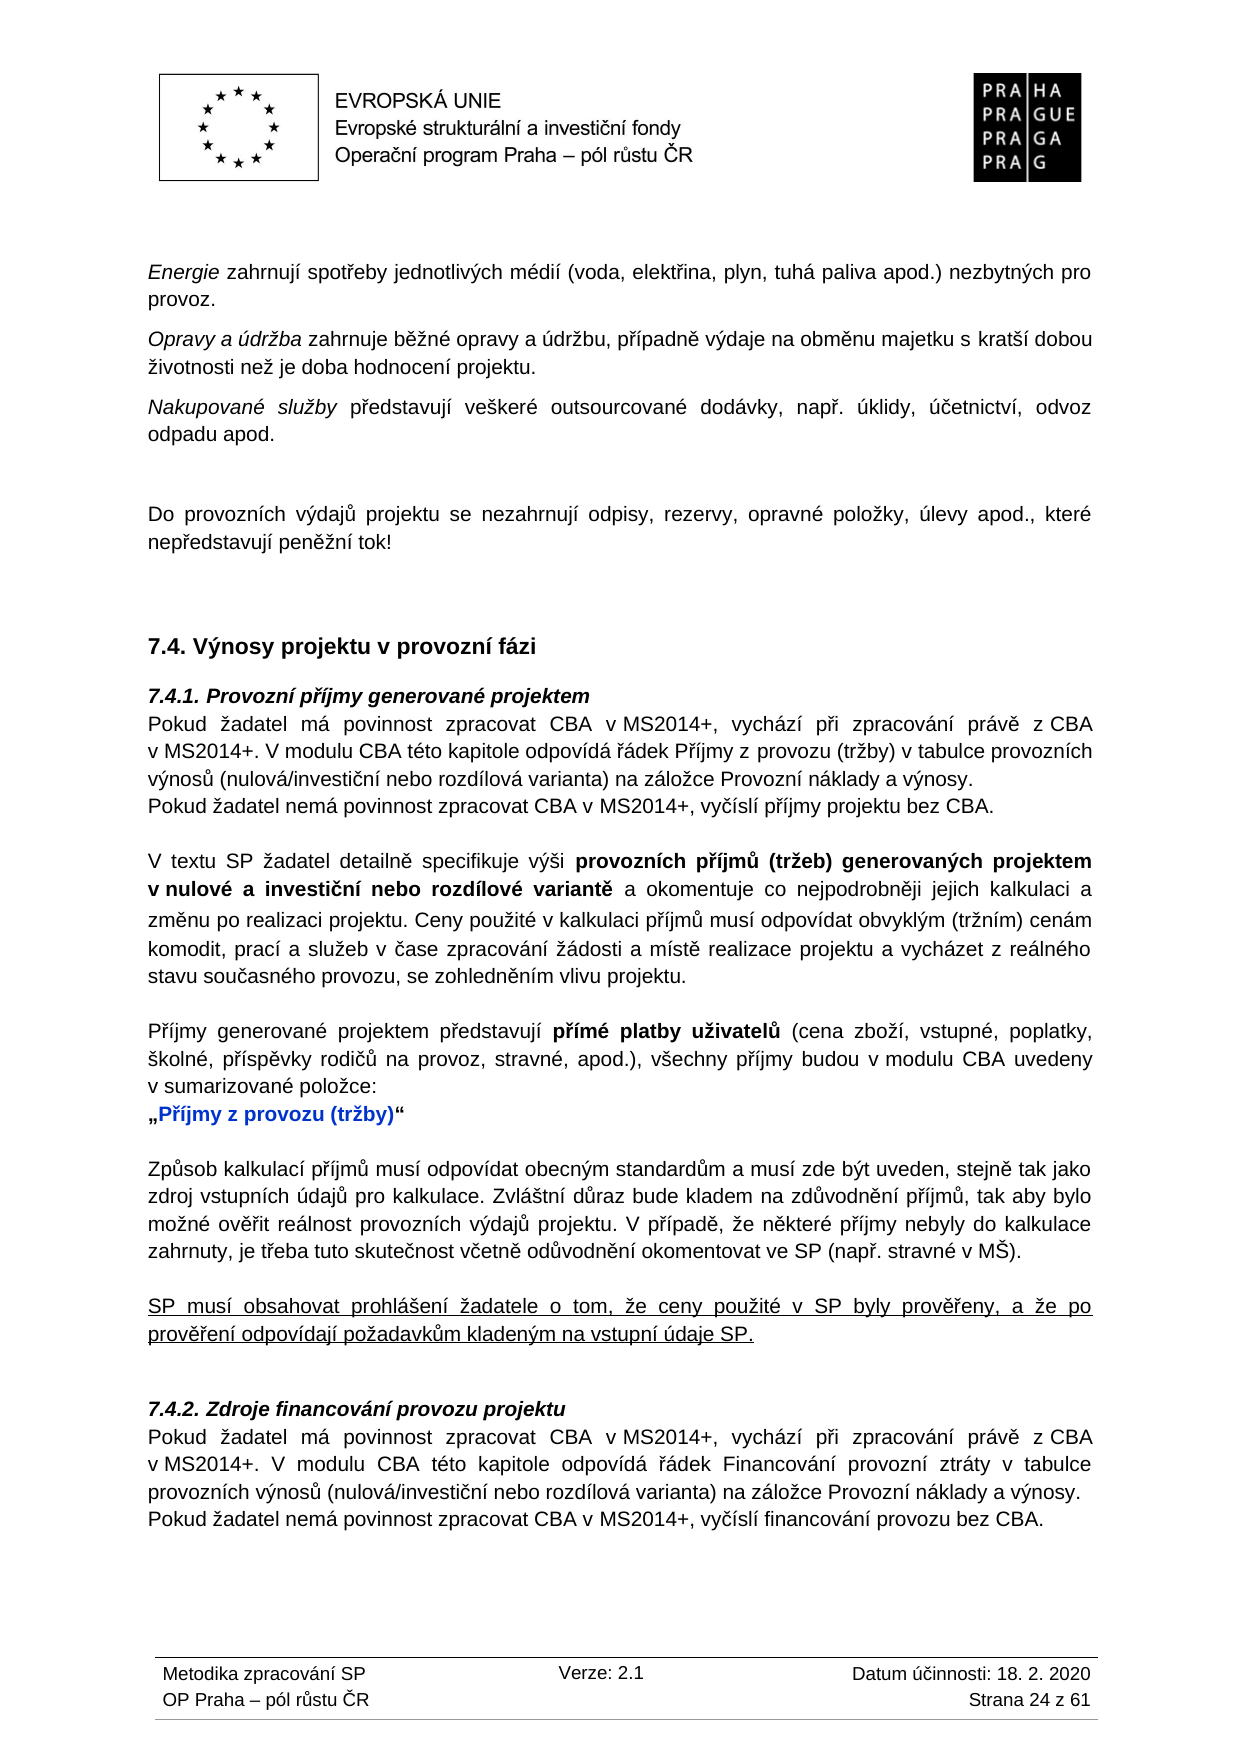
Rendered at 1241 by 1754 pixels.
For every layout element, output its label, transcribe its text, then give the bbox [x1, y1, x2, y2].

text Provozní příjmy generované projektem [148, 684, 1093, 708]
text Výnosy projektu v provozní fázi [148, 633, 1093, 659]
text Energie zahrnují spotřeby jednotlivých médií (voda, elektřina, plyn, tuhá paliva apod.) nezbytných pro provoz. [148, 260, 1093, 311]
text Pokud žadatel má povinnost zpracovat CBA v MS2014+, vychází při zpracování právě z CBA v MS2014+. V modulu CBA této kapitole odpovídá řádek Financování provozní ztráty v tabulce provozních výnosů (nulová/investiční nebo rozdílová varianta) na záložce Provozní náklady a výnosy. [148, 1425, 1093, 1504]
text SP musí obsahovat prohlášení žadatele o tom, že ceny použité v SP byly prověřeny, a že po prověření odpovídají požadavkům kladeným na vstupní údaje SP. [148, 1294, 1093, 1315]
picture [973, 73, 1082, 182]
text „Příjmy z provozu (tržby)“ [148, 1101, 1093, 1125]
text Způsob kalkulací příjmů musí odpovídat obecným standardům a musí zde být uveden, stejně tak jako zdroj vstupních údajů pro kalkulace. Zvláštní důraz bude kladem na zdůvodnění příjmů, tak aby bylo možné ověřit reálnost provozních výdajů projektu. V případě, že některé příjmy nebyly do kalkulace zahrnuty, je třeba tuto skutečnost včetně odůvodnění okomentovat ve SP (např. stravné v MŠ). [148, 1156, 1093, 1263]
text V textu SP žadatel detailně specifikuje výši provozních příjmů (tržeb) generovaných projektem v nulové a investiční nebo rozdílové variantě a okomentuje co nejpodrobněji jejich kalkulaci a změnu po realizaci projektu. Ceny použité v kalkulaci příjmů musí odpovídat obvyklým (tržním) cenám komodit, prací a služeb v čase zpracování žádosti a místě realizace projektu a vycházet z reálného stavu současného provozu, se zohledněním vlivu projektu. [148, 849, 1093, 988]
text SP musí obsahovat prohlášení žadatele o tom, že ceny použité v SP byly prověřeny, a že po prověření odpovídají požadavkům kladeným na vstupní údaje SP. [148, 1316, 1093, 1345]
text Pokud žadatel má povinnost zpracovat CBA v MS2014+, vychází při zpracování právě z CBA v MS2014+. V modulu CBA této kapitole odpovídá řádek Příjmy z provozu (tržby) v tabulce provozních výnosů (nulová/investiční nebo rozdílová varianta) na záložce Provozní náklady a výnosy. [148, 712, 1093, 791]
text Do provozních výdajů projektu se nezahrnují odpisy, rezervy, opravné položky, úlevy apod., které nepředstavují peněžní tok! [148, 502, 1093, 554]
text Příjmy generované projektem představují přímé platby uživatelů (cena zboží, vstupné, poplatky, školné, příspěvky rodičů na provoz, stravné, apod.), všechny příjmy budou v modulu CBA uvedeny v sumarizované položce: [148, 1019, 1093, 1098]
text Zdroje financování provozu projektu [148, 1397, 1093, 1421]
text Opravy a údržba zahrnuje běžné opravy a údržbu, případně výdaje na obměnu majetku s kratší dobou životnosti než je doba hodnocení projektu. [148, 327, 1093, 379]
text Pokud žadatel nemá povinnost zpracovat CBA v MS2014+, vyčíslí příjmy projektu bez CBA. [148, 794, 1093, 818]
text Pokud žadatel nemá povinnost zpracovat CBA v MS2014+, vyčíslí financování provozu bez CBA. [148, 1507, 1093, 1531]
picture [158, 73, 697, 182]
text Nakupované služby představují veškeré outsourcované dodávky, např. úklidy, účetnictví, odvoz odpadu apod. [148, 395, 1093, 446]
